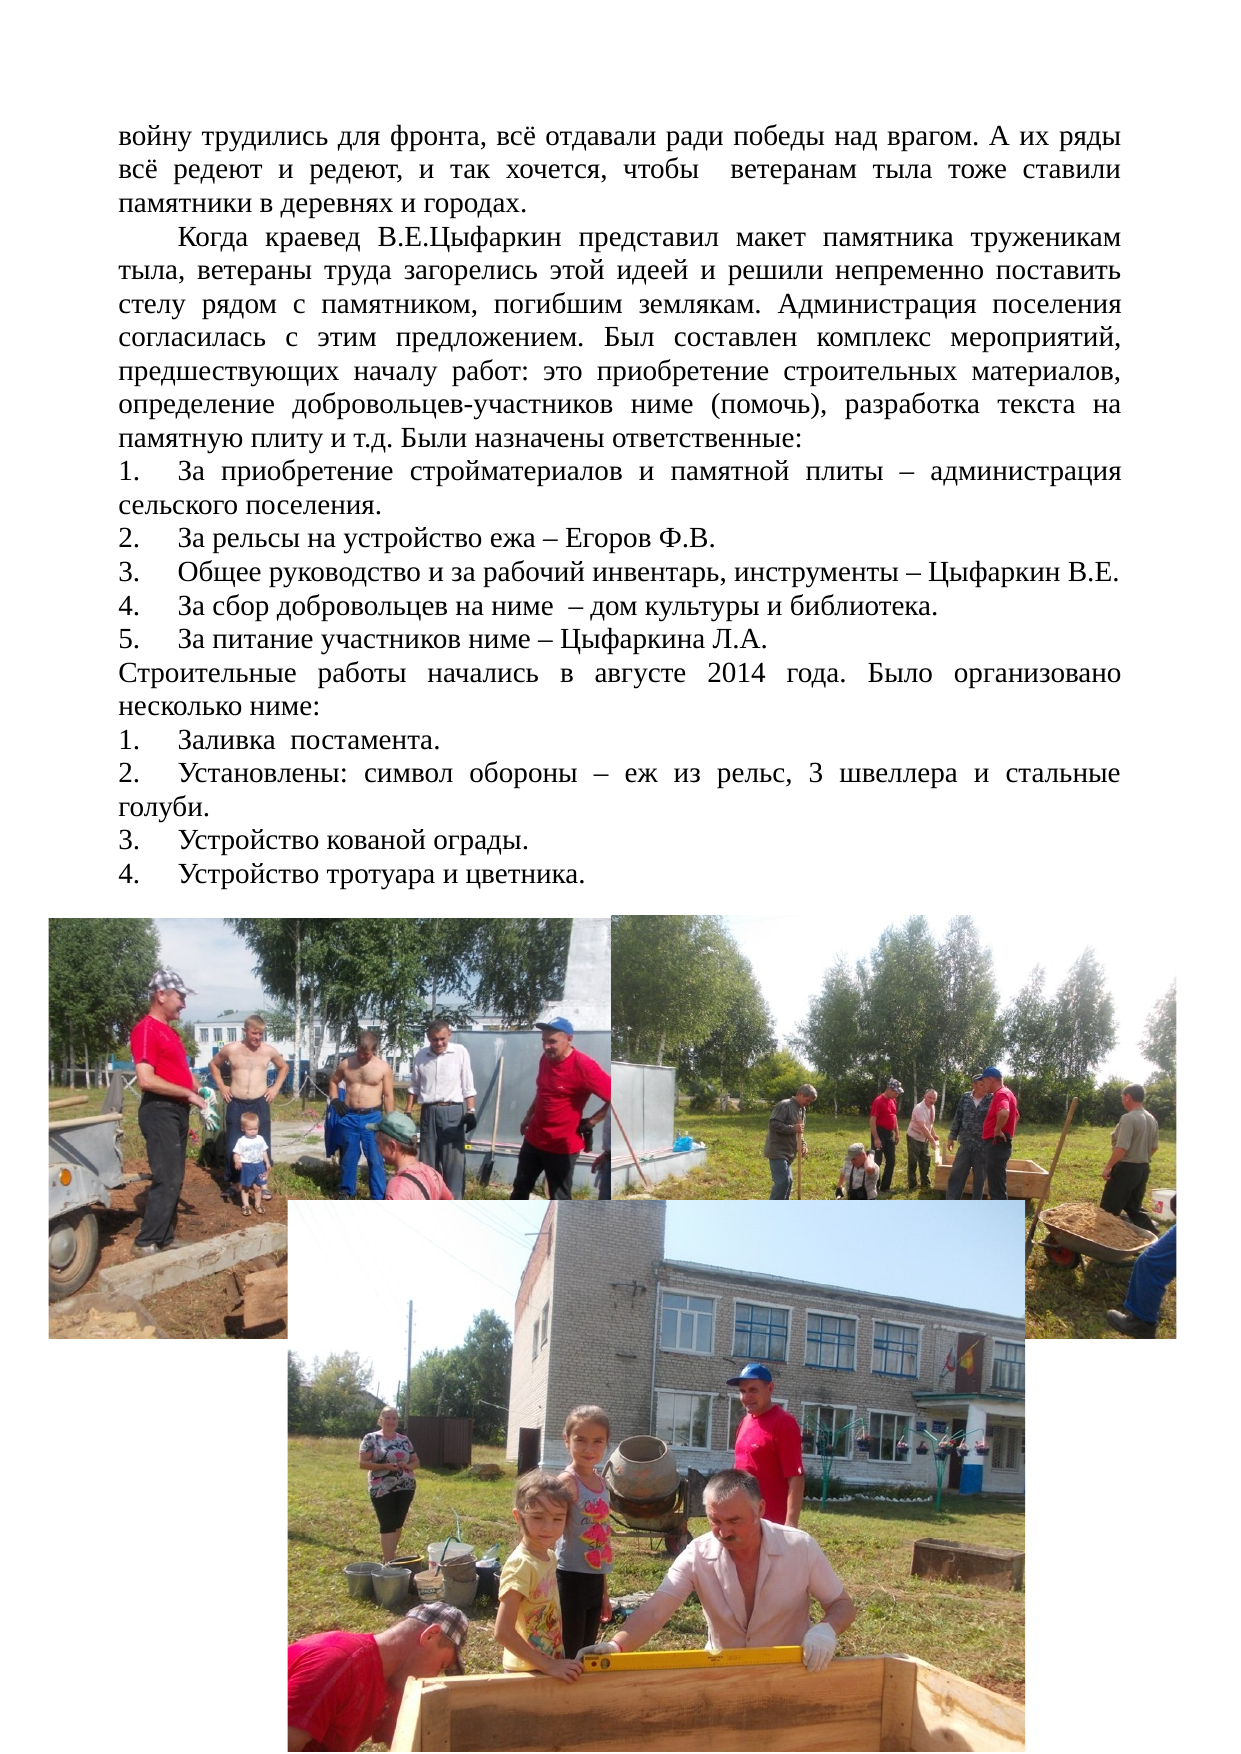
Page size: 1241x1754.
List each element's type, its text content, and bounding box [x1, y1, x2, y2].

list За рельсы на устройство ежа – Егоров Ф.В. [118, 521, 1122, 554]
list Общее руководство и за рабочий инвентарь, инструменты – Цыфаркин В.Е. [118, 554, 1122, 588]
text Когда краевед В.Е.Цыфаркин представил макет памятника труженикам тыла, ветераны труда загорелись этой идеей и решили непременно поставить стелу рядом с памятником, погибшим землякам. Администрация поселения согласилась с этим предложением. Был составлен комплекс мероприятий, предшествующих началу работ: это приобретение строительных материалов, определение добровольцев-участников ниме (помочь), разработка текста на памятную плиту и т.д. Были назначены ответственные: [118, 219, 1122, 453]
list Установлены: символ обороны – еж из рельс, 3 швеллера и стальные голуби. [118, 755, 1122, 822]
list За приобретение стройматериалов и памятной плиты – администрация сельского поселения. [118, 453, 1122, 521]
list Устройство тротуара и цветника. [118, 856, 1122, 889]
text Строительные работы начались в августе 2014 года. Было организовано несколько ниме: [118, 655, 1122, 722]
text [118, 118, 1122, 219]
list Заливка постамента. [118, 722, 1122, 755]
list За сбор добровольцев на ниме – дом культуры и библиотека. [118, 588, 1122, 621]
list За питание участников ниме – Цыфаркина Л.А. [118, 621, 1122, 655]
list Устройство кованой ограды. [118, 822, 1122, 856]
picture [48, 915, 1176, 1751]
